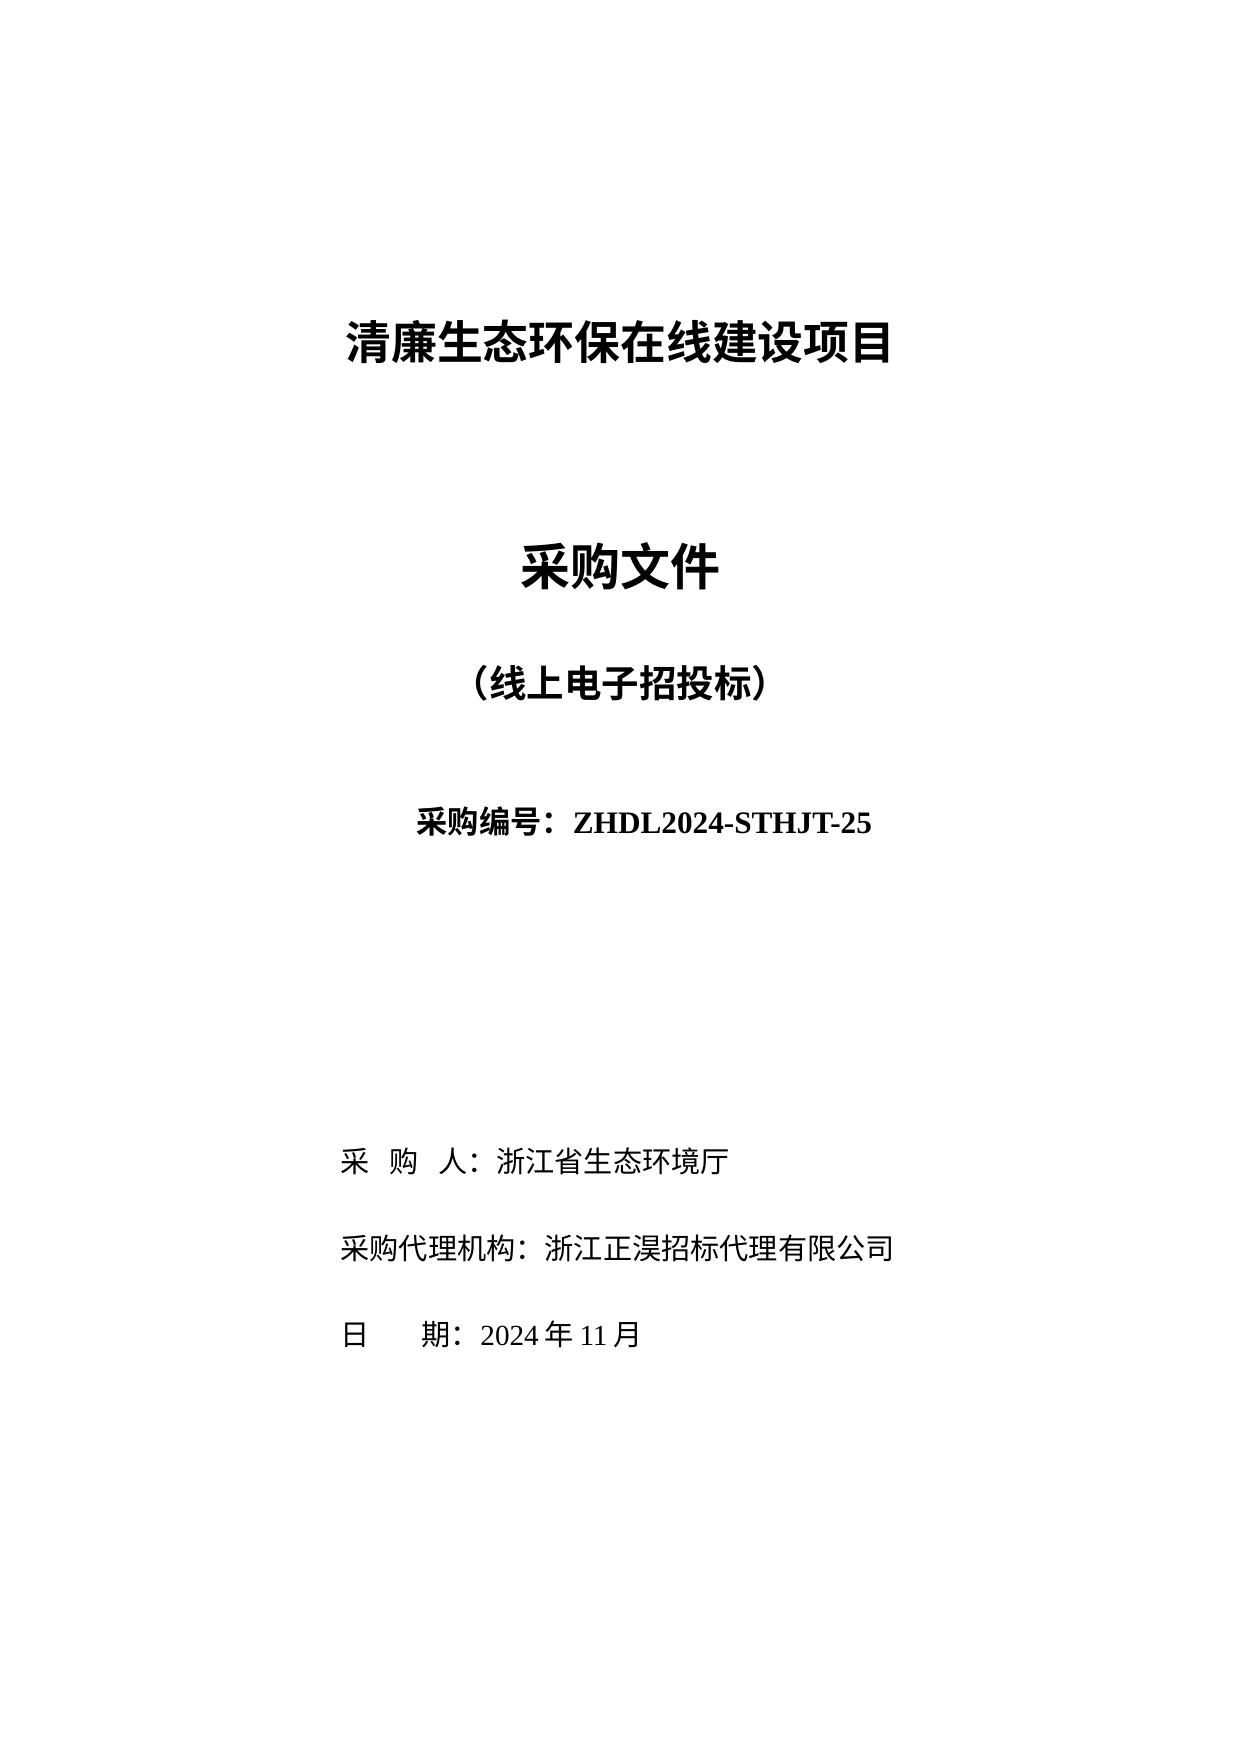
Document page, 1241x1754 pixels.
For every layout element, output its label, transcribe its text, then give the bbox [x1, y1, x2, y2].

text 清廉生态环保在线建设项目 [165, 291, 1075, 388]
text 日 期：2024年11月 [165, 1300, 1075, 1365]
text 采购编号：ZHDL2024-STHJT-25 [165, 788, 1075, 853]
text （线上电子招投标） [165, 649, 1075, 714]
text 采购代理机构：浙江正淏招标代理有限公司 [165, 1214, 1075, 1279]
text 采 购 人：浙江省生态环境厅 [165, 1128, 1075, 1193]
text 采购文件 [165, 515, 1075, 612]
